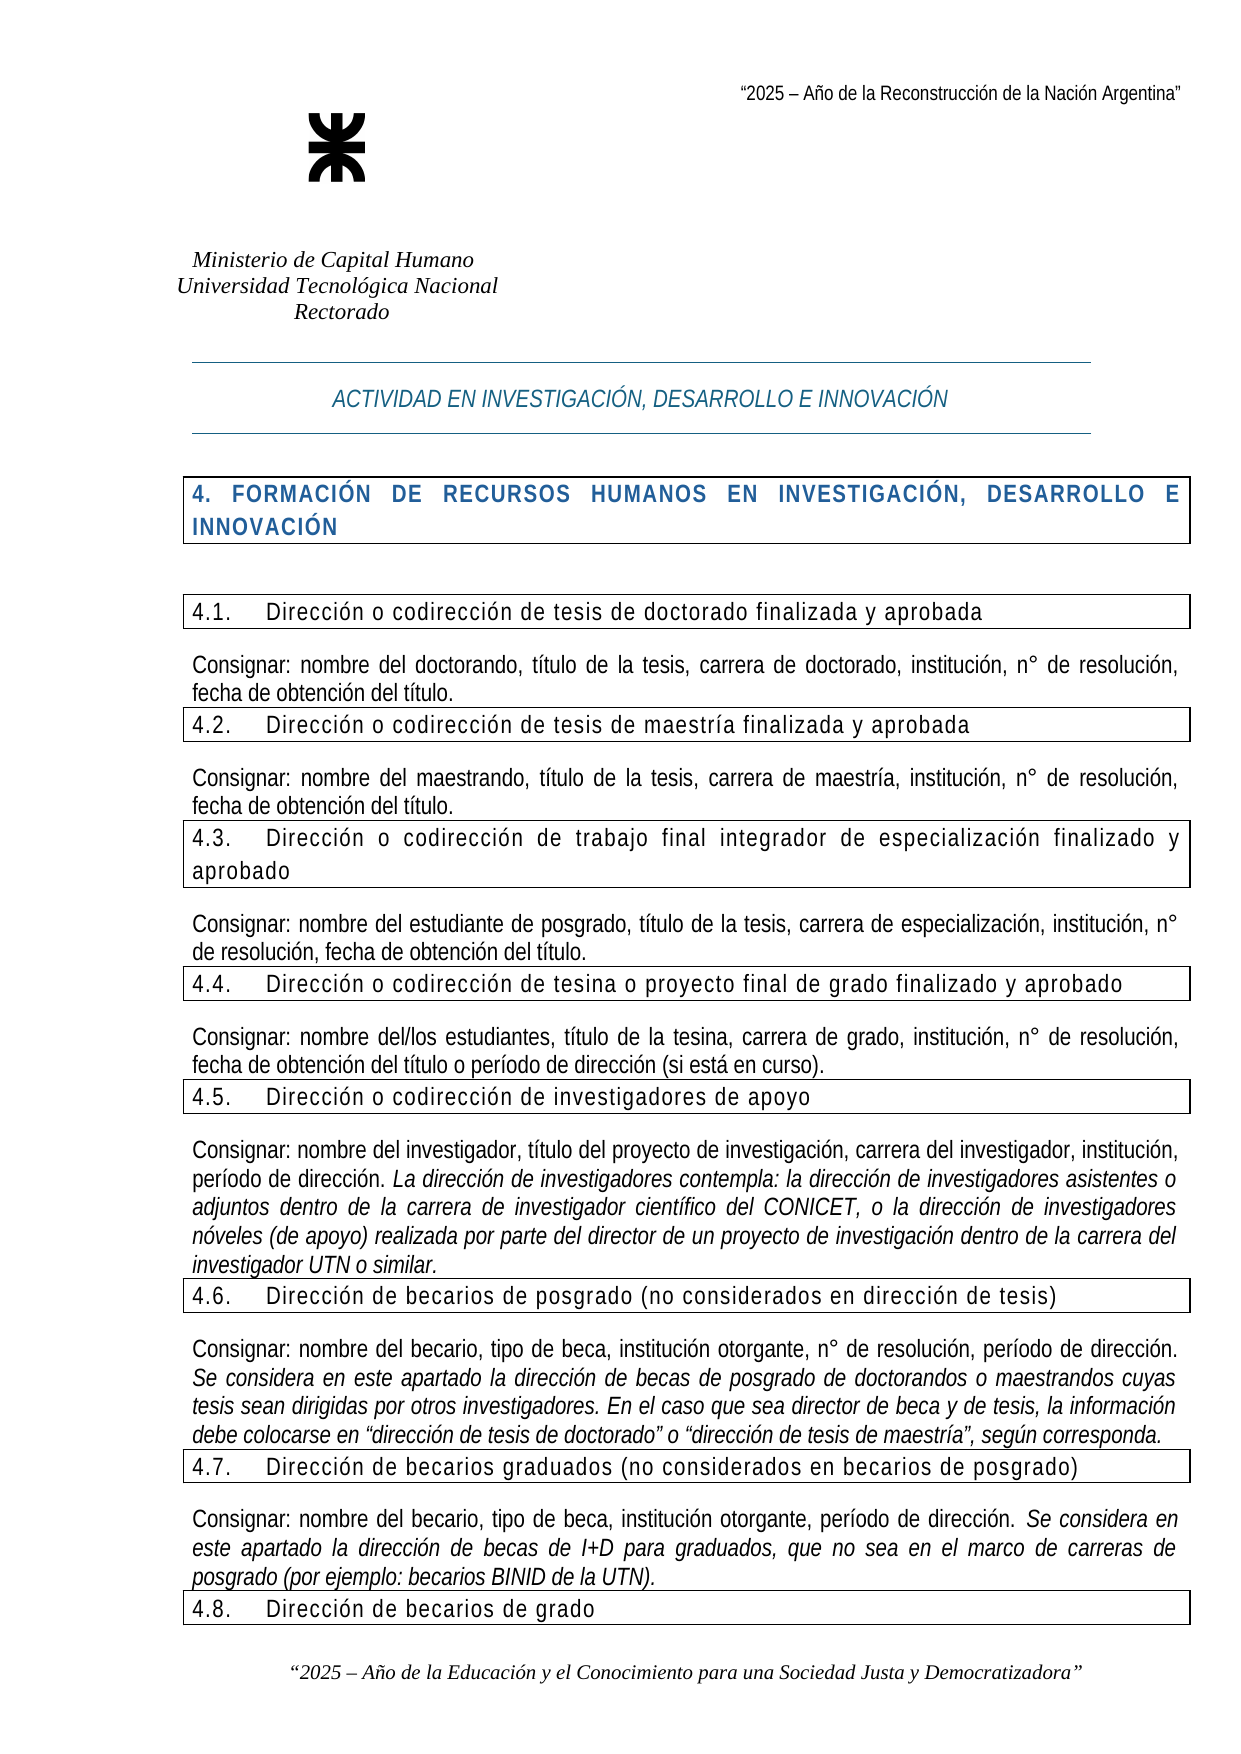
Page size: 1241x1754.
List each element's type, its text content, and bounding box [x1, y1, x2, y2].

subtitle 4.4. Dirección o codirección de tesina o proyecto final de grado finalizado y aprobado [184, 967, 1189, 1000]
subtitle 4.1. Dirección o codirección de tesis de doctorado finalizada y aprobada [184, 595, 1189, 628]
text ACTIVIDAD EN INVESTIGACIÓN, DESARROLLO E INNOVACIÓN [192, 363, 1091, 433]
subtitle 4.3. Dirección o codirección de trabajo final integrador de especialización finalizado y aprobado [184, 821, 1189, 887]
text Consignar: nombre del becario, tipo de beca, institución otorgante, n° de resolución, período de dirección. Se considera en este apartado la dirección de becas de posgrado de doctorandos o maestrandos cuyas tesis sean dirigidas por otros investigadores. En el caso que sea director de beca y de tesis, la información debe colocarse en “dirección de tesis de doctorado” o “dirección de tesis de maestría”, según corresponda. [192, 1334, 1181, 1449]
subtitle 4.2. Dirección o codirección de tesis de maestría finalizada y aprobada [184, 708, 1189, 741]
subtitle 4.5. Dirección o codirección de investigadores de apoyo [184, 1080, 1189, 1113]
text Consignar: nombre del becario, tipo de beca, institución otorgante, período de dirección. Se considera en este apartado la dirección de becas de I+D para graduados, que no sea en el marco de carreras de posgrado (por ejemplo: becarios BINID de la UTN). [192, 1504, 1181, 1590]
text Consignar: nombre del doctorando, título de la tesis, carrera de doctorado, institución, n° de resolución, fecha de obtención del título. [192, 649, 1181, 707]
subtitle 4. FORMACIÓN DE RECURSOS HUMANOS EN INVESTIGACIÓN, DESARROLLO E INNOVACIÓN [184, 478, 1189, 543]
text Consignar: nombre del estudiante de posgrado, título de la tesis, carrera de especialización, institución, n° de resolución, fecha de obtención del título. [192, 909, 1181, 966]
picture [308, 113, 365, 184]
subtitle 4.6. Dirección de becarios de posgrado (no considerados en dirección de tesis) [184, 1279, 1189, 1312]
text Consignar: nombre del investigador, título del proyecto de investigación, carrera del investigador, institución, período de dirección. La dirección de investigadores contempla: la dirección de investigadores asistentes o adjuntos dentro de la carrera de investigador científico del CONICET, o la dirección de investigadores nóveles (de apoyo) realizada por parte del director de un proyecto de investigación dentro de la carrera del investigador UTN o similar. [192, 1135, 1181, 1278]
text Consignar: nombre del/los estudiantes, título de la tesina, carrera de grado, institución, n° de resolución, fecha de obtención del título o período de dirección (si está en curso). [192, 1022, 1181, 1079]
subtitle 4.7. Dirección de becarios graduados (no considerados en becarios de posgrado) [184, 1450, 1189, 1482]
subtitle 4.8. Dirección de becarios de grado [184, 1591, 1189, 1624]
text Consignar: nombre del maestrando, título de la tesis, carrera de maestría, institución, n° de resolución, fecha de obtención del título. [192, 763, 1181, 820]
